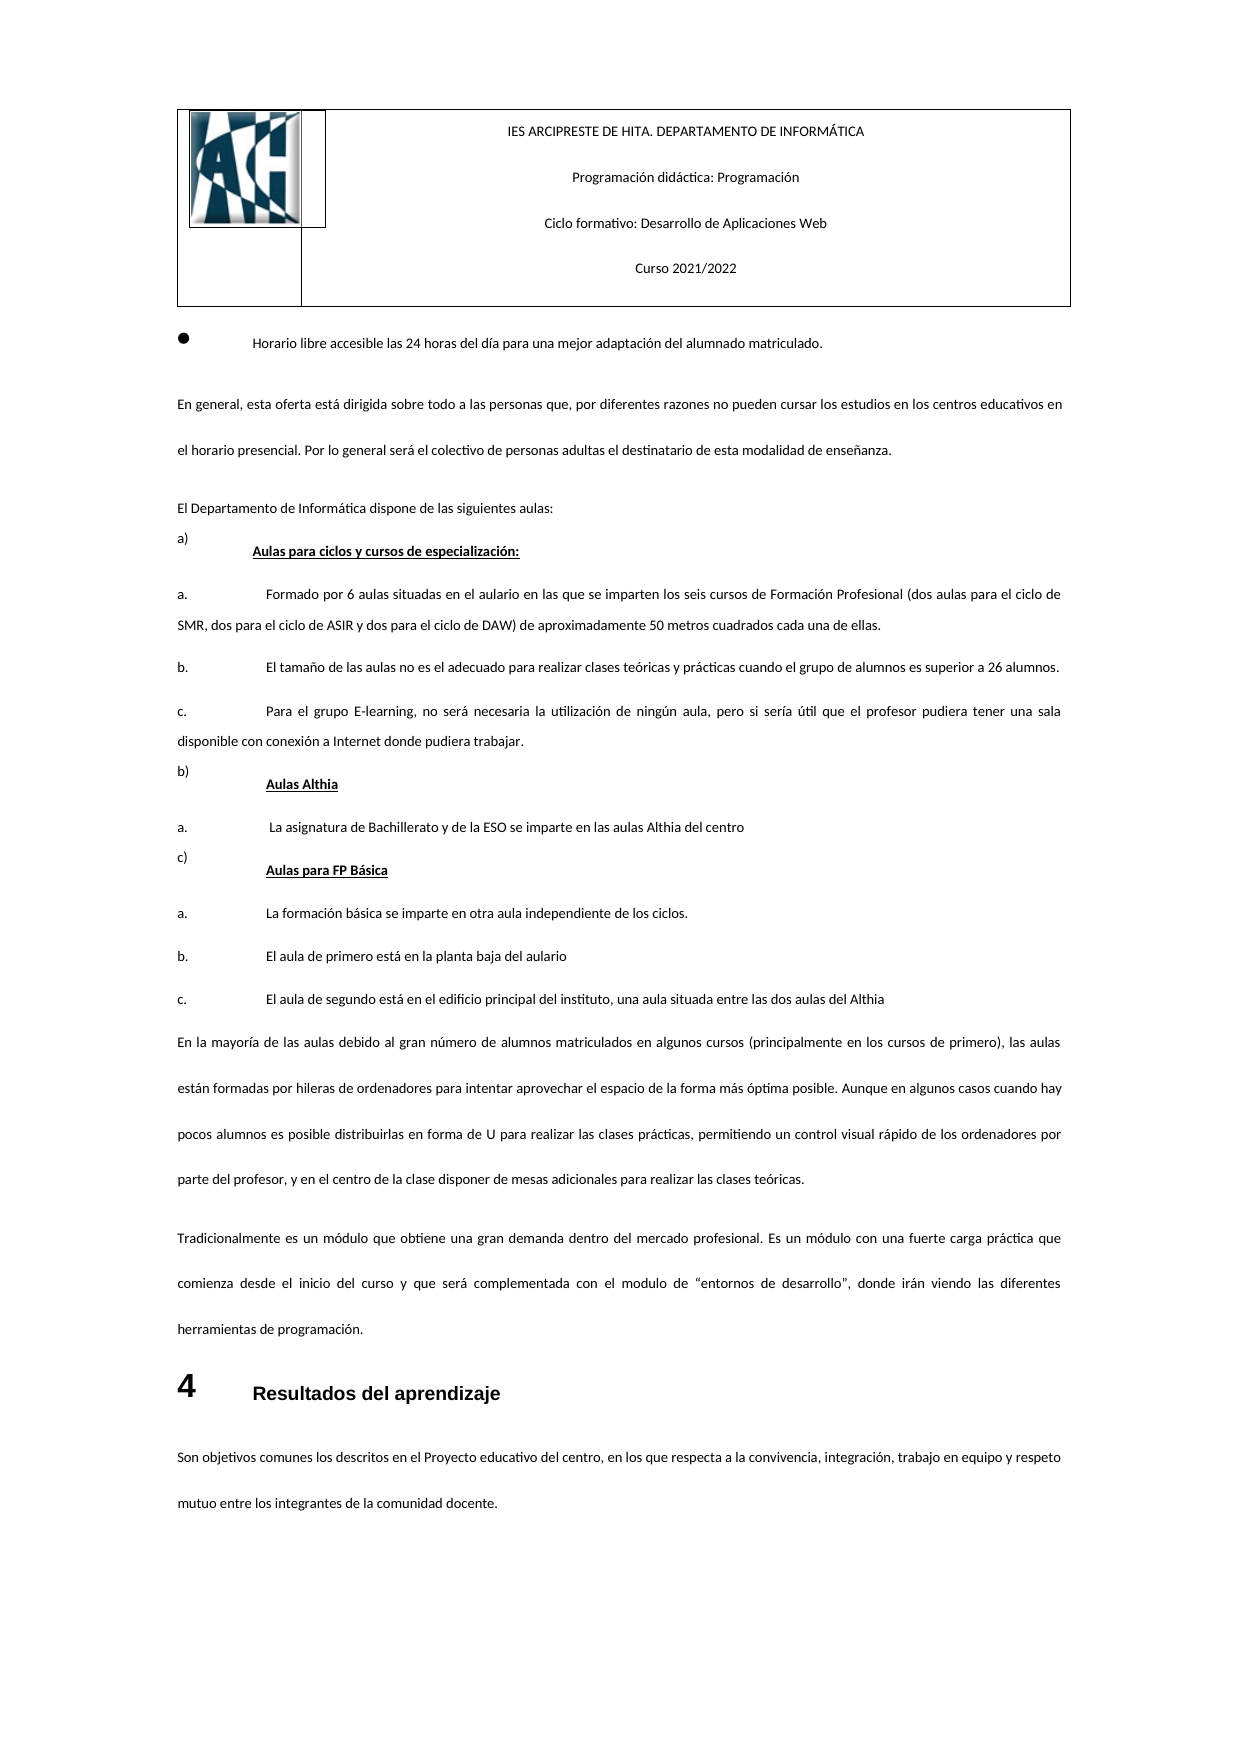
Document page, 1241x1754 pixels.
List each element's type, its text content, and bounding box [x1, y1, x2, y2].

picture [190, 111, 302, 227]
text El Departamento de Informática dispone de las siguientes aulas: [177, 487, 1063, 517]
list El aula de segundo está en el edificio principal del instituto, una aula situada entre las dos aulas del Althia [177, 978, 1063, 1008]
text En la mayoría de las aulas debido al gran número de alumnos matriculados en algunos cursos (principalmente en los cursos de primero), las aulas están formadas por hileras de ordenadores para intentar aprovechar el espacio de la forma más óptima posible. Aunque en algunos casos cuando hay pocos alumnos es posible distribuirlas en forma de U para realizar las clases prácticas, permitiendo un control visual rápido de los ordenadores por parte del profesor, y en el centro de la clase disponer de mesas adicionales para realizar las clases teóricas. [177, 1021, 1063, 1188]
list Aulas para FP Básica [177, 849, 1063, 879]
list Resultados del aprendizaje [177, 1366, 1063, 1404]
text En general, esta oferta está dirigida sobre todo a las personas que, por diferentes razones no pueden cursar los estudios en los centros educativos en el horario presencial. Por lo general será el colectivo de personas adultas el destinatario de esta modalidad de enseñanza. [177, 383, 1063, 459]
text Son objetivos comunes los descritos en el Proyecto educativo del centro, en los que respecta a la convivencia, integración, trabajo en equipo y respeto mutuo entre los integrantes de la comunidad docente. [177, 1436, 1063, 1512]
list Formado por 6 aulas situadas en el aulario en las que se imparten los seis cursos de Formación Profesional (dos aulas para el ciclo de SMR, dos para el ciclo de ASIR y dos para el ciclo de DAW) de aproximadamente 50 metros cuadrados cada una de ellas. [177, 573, 1063, 634]
list La asignatura de Bachillerato y de la ESO se imparte en las aulas Althia del centro [177, 806, 1063, 836]
list Aulas para ciclos y cursos de especialización: [177, 529, 1063, 560]
list Horario libre accesible las 24 horas del día para una mejor adaptación del alumnado matriculado. [177, 321, 1063, 354]
text Tradicionalmente es un módulo que obtiene una gran demanda dentro del mercado profesional. Es un módulo con una fuerte carga práctica que comienza desde el inicio del curso y que será complementada con el modulo de “entornos de desarrollo”, donde irán viendo las diferentes herramientas de programación. [177, 1216, 1063, 1338]
list La formación básica se imparte en otra aula independiente de los ciclos. [177, 892, 1063, 922]
list El tamaño de las aulas no es el adecuado para realizar clases teóricas y prácticas cuando el grupo de alumnos es superior a 26 alumnos. [177, 646, 1063, 677]
list El aula de primero está en la planta baja del aulario [177, 935, 1063, 965]
list Para el grupo E-learning, no será necesaria la utilización de ningún aula, pero si sería útil que el profesor pudiera tener una sala disponible con conexión a Internet donde pudiera trabajar. [177, 689, 1063, 750]
list Aulas Althia [177, 763, 1063, 793]
